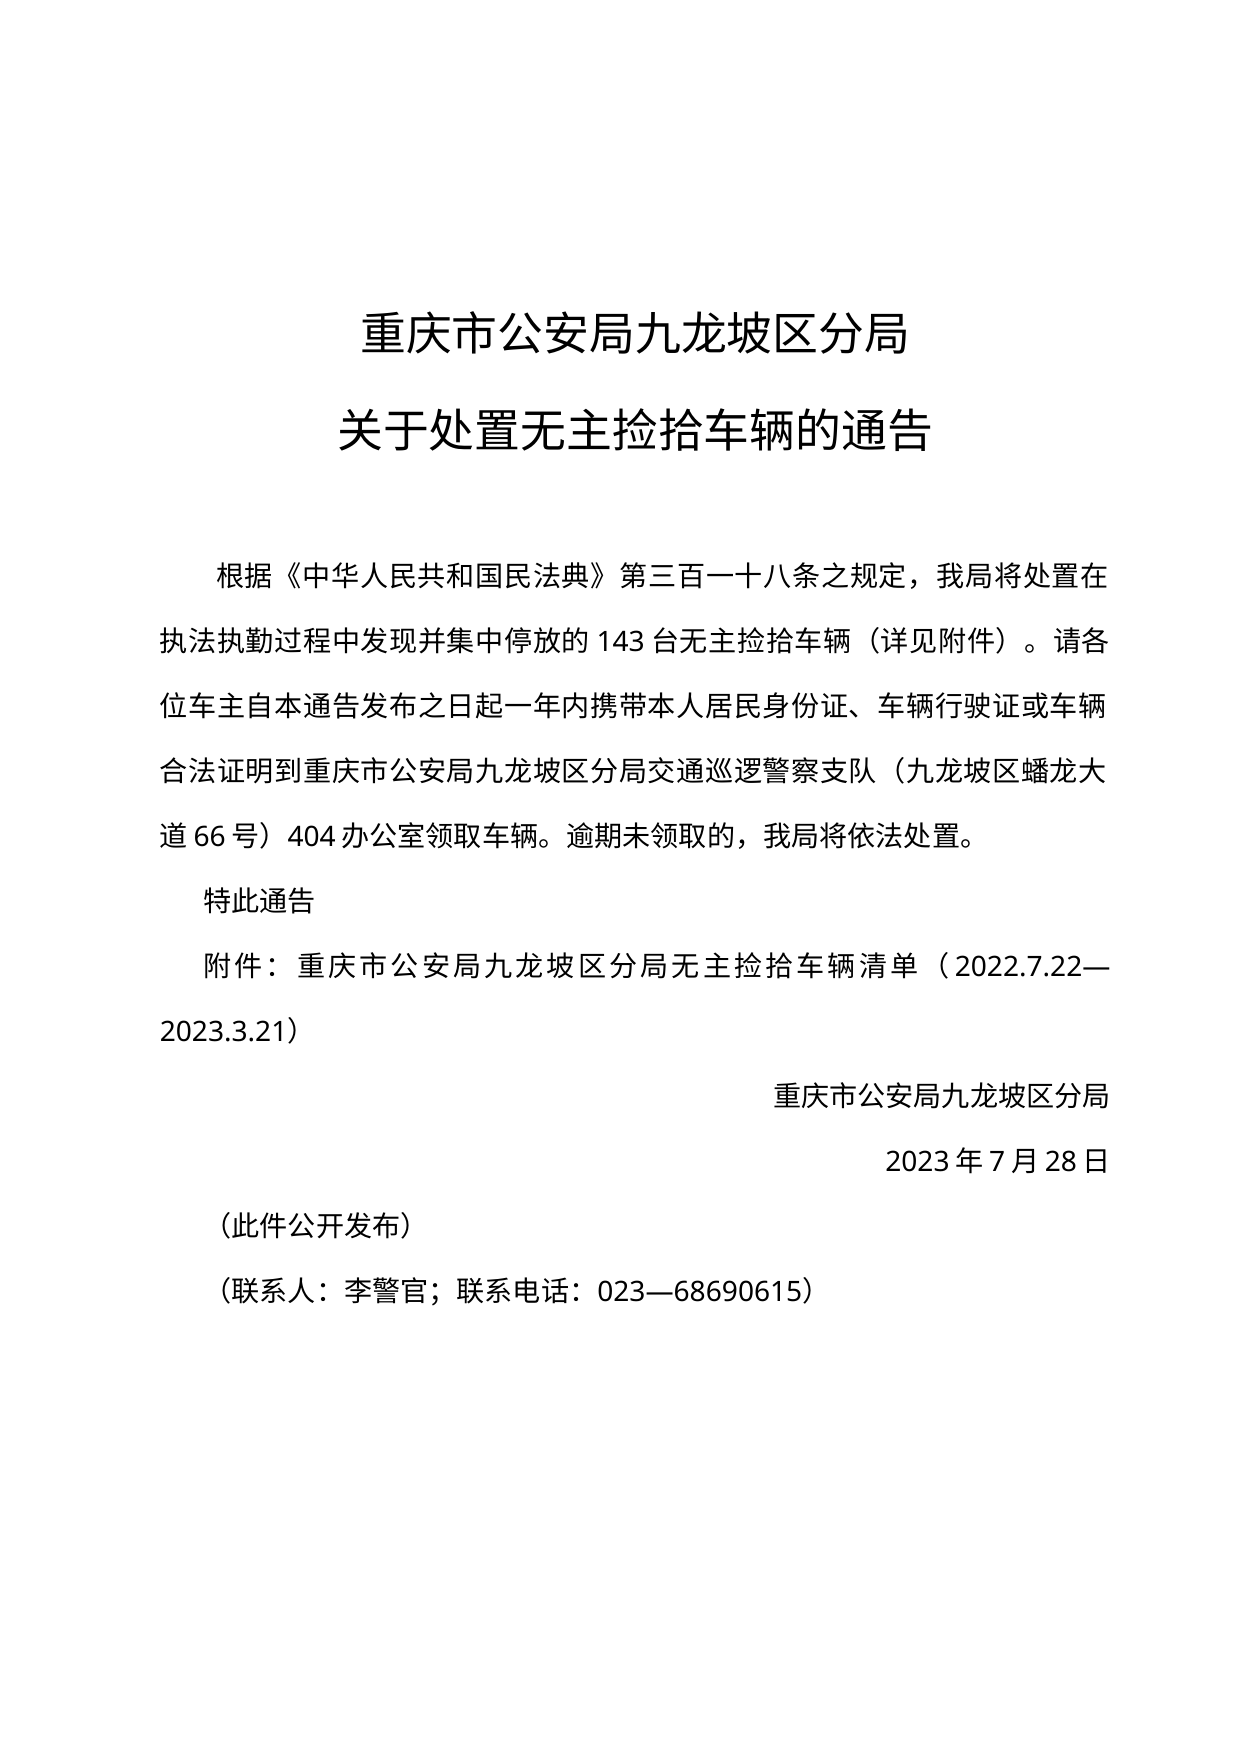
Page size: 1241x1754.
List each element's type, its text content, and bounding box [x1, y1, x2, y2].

text 重庆市公安局九龙坡区分局 [159, 282, 1110, 379]
text 关于处置无主捡拾车辆的通告 [159, 379, 1110, 477]
text 附件：重庆市公安局九龙坡区分局无主捡拾车辆清单（2022.7.22—2023.3.21） [159, 932, 1110, 1062]
text （联系人：李警官；联系电话：023—68690615） [159, 1257, 1110, 1322]
text （此件公开发布） [159, 1192, 1110, 1257]
text 根据《中华人民共和国民法典》第三百一十八条之规定，我局将处置在执法执勤过程中发现并集中停放的143台无主捡拾车辆（详见附件）。请各位车主自本通告发布之日起一年内携带本人居民身份证、车辆行驶证或车辆合法证明到重庆市公安局九龙坡区分局交通巡逻警察支队（九龙坡区蟠龙大道66号）404办公室领取车辆。逾期未领取的，我局将依法处置。 [159, 542, 1110, 867]
text 重庆市公安局九龙坡区分局 [159, 1062, 1110, 1127]
text 特此通告 [159, 867, 1110, 932]
text 2023年7月28日 [159, 1127, 1110, 1192]
